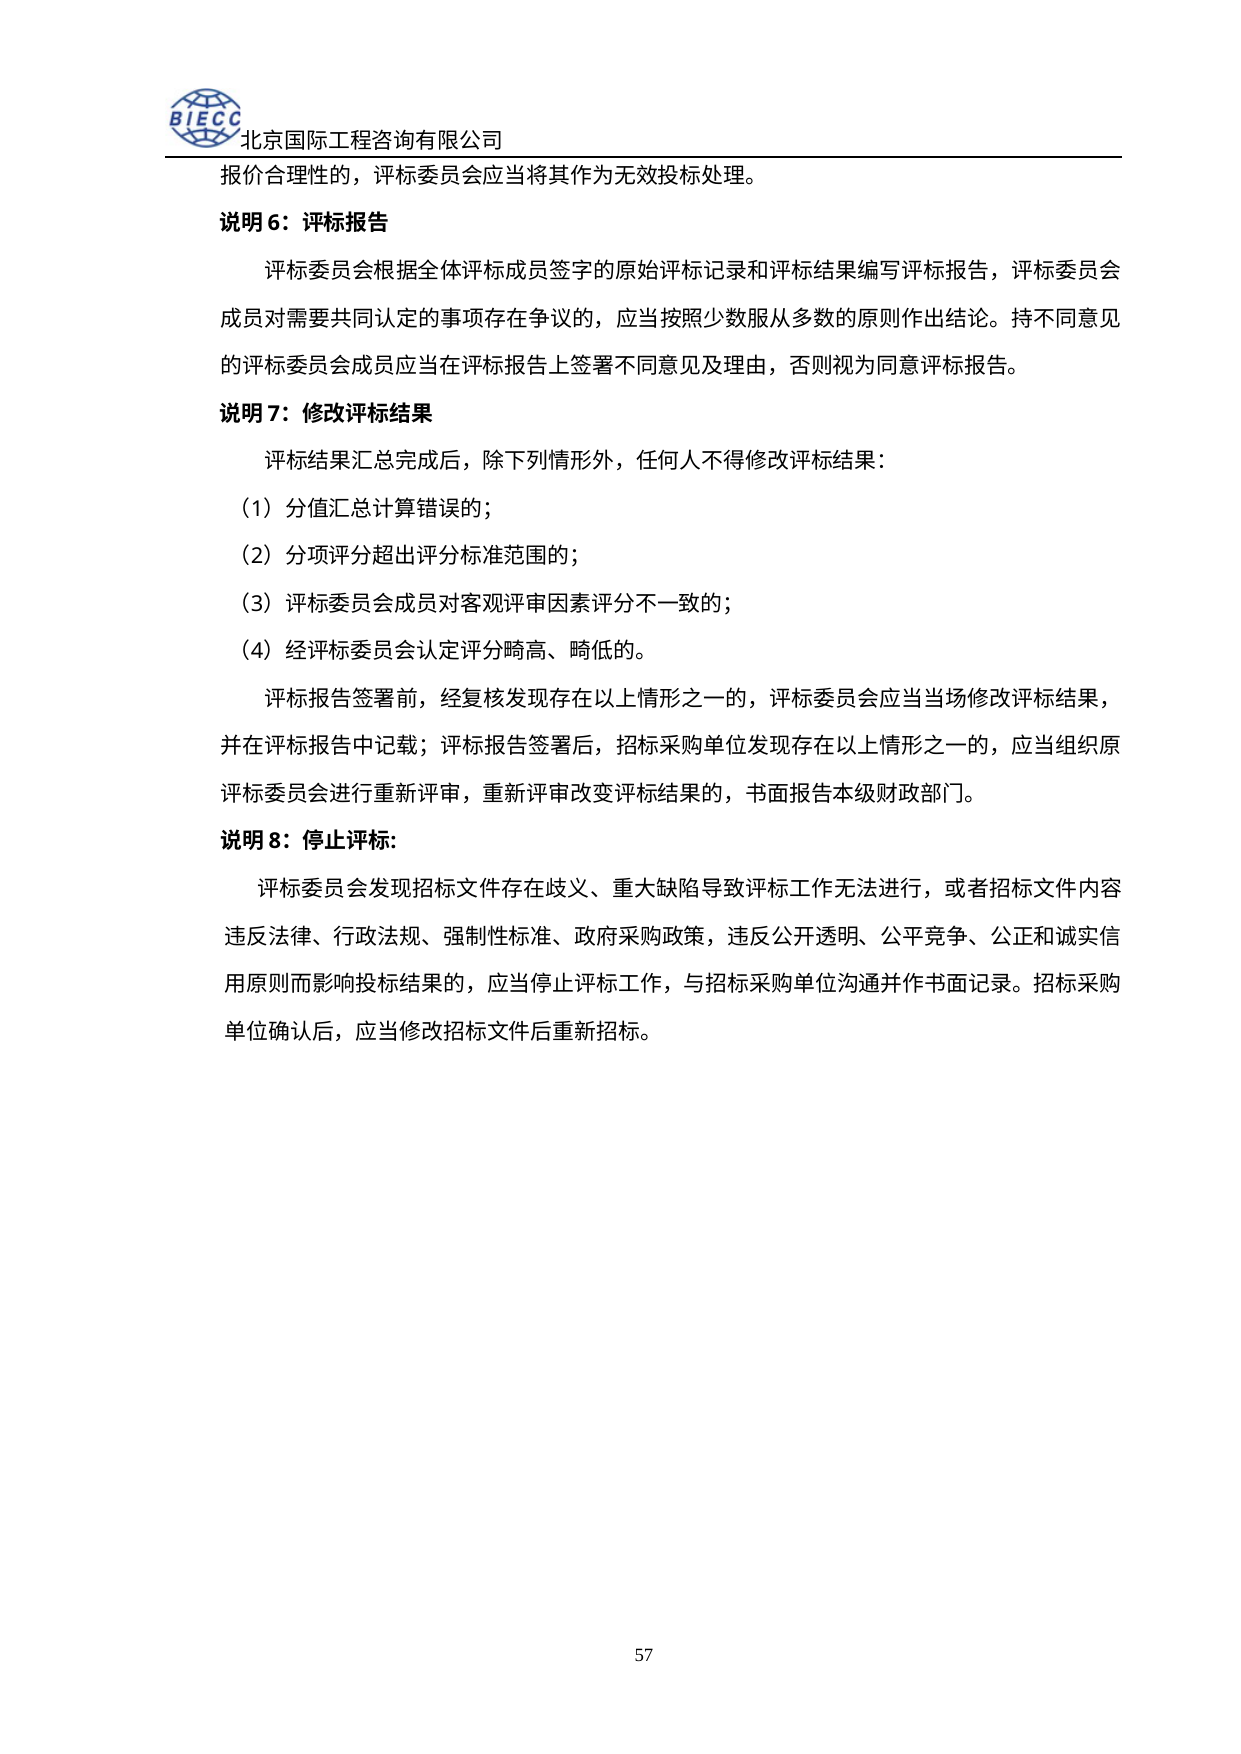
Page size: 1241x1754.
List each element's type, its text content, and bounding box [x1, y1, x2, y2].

text 说明8：停止评标: [220, 823, 1122, 855]
text （1）分值汇总计算错误的； [165, 491, 1122, 522]
text （2）分项评分超出评分标准范围的； [165, 538, 1122, 570]
picture [165, 88, 241, 148]
text 评标委员会根据全体评标成员签字的原始评标记录和评标结果编写评标报告，评标委员会成员对需要共同认定的事项存在争议的，应当按照少数服从多数的原则作出结论。持不同意见的评标委员会成员应当在评标报告上签署不同意见及理由，否则视为同意评标报告。 [220, 253, 1122, 380]
text 评标结果汇总完成后，除下列情形外，任何人不得修改评标结果： [165, 443, 1122, 475]
text 评标报告签署前，经复核发现存在以上情形之一的，评标委员会应当当场修改评标结果，并在评标报告中记载；评标报告签署后，招标采购单位发现存在以上情形之一的，应当组织原评标委员会进行重新评审，重新评审改变评标结果的，书面报告本级财政部门。 [220, 681, 1122, 808]
text 评标委员会发现招标文件存在歧义、重大缺陷导致评标工作无法进行，或者招标文件内容违反法律、行政法规、强制性标准、政府采购政策，违反公开透明、公平竞争、公正和诚实信用原则而影响投标结果的，应当停止评标工作，与招标采购单位沟通并作书面记录。招标采购单位确认后，应当修改招标文件后重新招标。 [224, 871, 1122, 1045]
text 评标委员会认为投标人的报价明显低于其他符合资格条件且通过符合性审查投标人的报价，有可能影响产品质量或者不能诚信履约的，应当要求其在评标现场合理的时间内提供书面说明（法定代表人或授权代表签字，或加盖公章），必要时提交相关证明材料；投标人不能证明其报价合理性的，评标委员会应当将其作为无效投标处理。 [220, 158, 1122, 189]
text （3）评标委员会成员对客观评审因素评分不一致的； [165, 586, 1122, 618]
text （4）经评标委员会认定评分畸高、畸低的。 [165, 633, 1122, 665]
text 说明6：评标报告 [165, 205, 1122, 237]
text 说明7：修改评标结果 [165, 396, 1122, 427]
